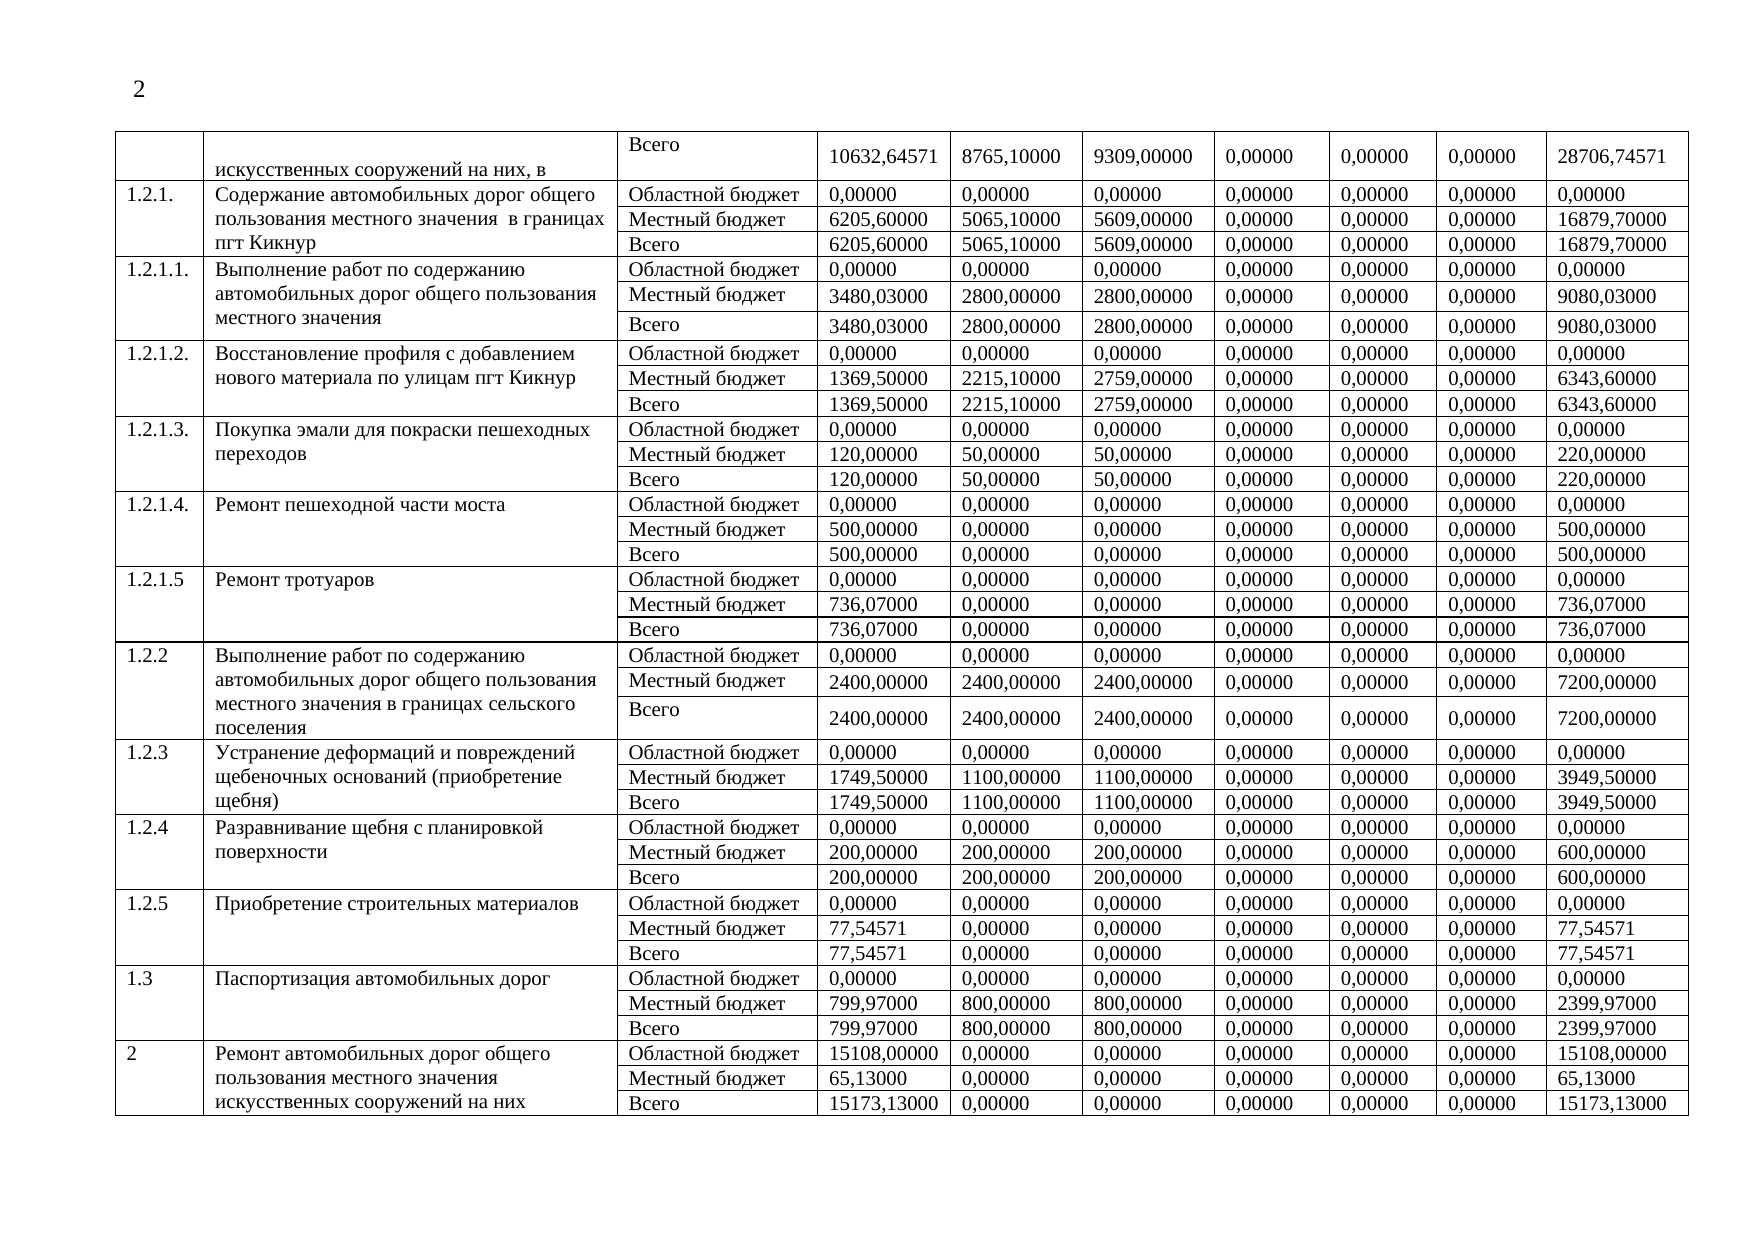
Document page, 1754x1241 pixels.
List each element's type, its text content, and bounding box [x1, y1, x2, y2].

table_cell 0,00000 [1215, 1091, 1329, 1115]
table_cell 0,00000 [1083, 966, 1214, 990]
table_cell 3949,50000 [1547, 790, 1688, 814]
table_cell 0,00000 [1330, 815, 1436, 839]
table_cell 500,00000 [818, 542, 950, 566]
table_cell 0,00000 [1330, 668, 1436, 696]
table_cell 77,54571 [1547, 916, 1688, 939]
table_cell 7200,00000 [1547, 697, 1688, 739]
table_cell 1100,00000 [1083, 765, 1214, 789]
table_cell 799,97000 [818, 991, 950, 1015]
table_cell 0,00000 [1215, 492, 1329, 516]
table_cell 0,00000 [1547, 740, 1688, 764]
table_cell 0,00000 [1083, 1066, 1214, 1090]
table_cell 736,07000 [818, 618, 950, 641]
table_cell 0,00000 [1330, 341, 1436, 365]
table_cell 200,00000 [1083, 865, 1214, 889]
table_cell 0,00000 [1437, 517, 1546, 541]
table_cell 0,00000 [1083, 618, 1214, 641]
table_cell 8765,10000 [951, 132, 1082, 180]
table_cell Областной бюджет [618, 181, 817, 206]
table_cell Всего [618, 790, 817, 814]
table_cell Паспортизация автомобильных дорог [204, 966, 617, 1040]
table_cell 2759,00000 [1083, 391, 1214, 416]
table_cell 28706,74571 [1547, 132, 1688, 180]
table_cell 9309,00000 [1083, 132, 1214, 180]
table_cell 3480,03000 [818, 282, 950, 311]
table_cell 1.2.1.5 [116, 567, 203, 641]
table_cell 0,00000 [951, 567, 1082, 591]
table_cell 0,00000 [1215, 890, 1329, 914]
table_cell Приобретение строительных материалов [204, 890, 617, 965]
table_cell 1369,50000 [818, 366, 950, 390]
table_cell 0,00000 [1215, 643, 1329, 667]
table_cell 0,00000 [1547, 341, 1688, 365]
table_cell Устранение деформаций и повреждений щебеночных оснований (приобретение щебня) [204, 740, 617, 814]
table_cell 15173,13000 [1547, 1091, 1688, 1115]
table_cell 0,00000 [951, 815, 1082, 839]
table_cell 2400,00000 [818, 668, 950, 696]
table_cell 0,00000 [1215, 567, 1329, 591]
table_cell 0,00000 [1215, 207, 1329, 231]
table_cell 0,00000 [1215, 181, 1329, 206]
table_cell 1100,00000 [951, 765, 1082, 789]
table_cell 0,00000 [818, 815, 950, 839]
table_cell Всего [618, 1091, 817, 1115]
table_cell 2400,00000 [1083, 697, 1214, 739]
table_cell 0,00000 [818, 341, 950, 365]
table_cell 0,00000 [1215, 282, 1329, 311]
table_cell 6205,60000 [818, 207, 950, 231]
table_cell 0,00000 [1437, 257, 1546, 281]
table_cell 0,00000 [1330, 257, 1436, 281]
table_cell Ремонт пешеходной части моста [204, 492, 617, 566]
table_cell 0,00000 [1437, 467, 1546, 491]
table_cell 0,00000 [1215, 592, 1329, 616]
table_cell Областной бюджет [618, 815, 817, 839]
table_cell 0,00000 [1547, 492, 1688, 516]
table_cell 0,00000 [1547, 815, 1688, 839]
table_cell 0,00000 [951, 643, 1082, 667]
table_cell 0,00000 [1330, 517, 1436, 541]
table_cell Всего [618, 542, 817, 566]
table_cell 2400,00000 [951, 668, 1082, 696]
table_cell 0,00000 [1083, 417, 1214, 441]
table_cell 1.2.1. [116, 181, 203, 256]
table_cell 1.2.5 [116, 890, 203, 965]
table_cell 500,00000 [1547, 542, 1688, 566]
table_cell 0,00000 [1437, 232, 1546, 256]
table_cell 0,00000 [1215, 840, 1329, 864]
table_cell 220,00000 [1547, 442, 1688, 466]
table_cell 0,00000 [818, 257, 950, 281]
table_cell 0,00000 [1330, 366, 1436, 390]
table_cell 0,00000 [818, 890, 950, 914]
table_cell Местный бюджет [618, 840, 817, 864]
table_cell 0,00000 [1083, 492, 1214, 516]
table_cell 1.2.1.2. [116, 341, 203, 416]
table_cell 0,00000 [1083, 341, 1214, 365]
table_cell 0,00000 [1330, 417, 1436, 441]
table_cell 0,00000 [1437, 790, 1546, 814]
table_cell 2215,10000 [951, 391, 1082, 416]
table_cell 120,00000 [818, 442, 950, 466]
table_cell 0,00000 [1330, 966, 1436, 990]
table_cell 0,00000 [1437, 366, 1546, 390]
table_cell 0,00000 [1547, 966, 1688, 990]
table_cell 200,00000 [1083, 840, 1214, 864]
table_cell 1.2.1.1. [116, 257, 203, 340]
table_cell 0,00000 [1330, 991, 1436, 1015]
table_cell 16879,70000 [1547, 232, 1688, 256]
table_cell 0,00000 [1215, 257, 1329, 281]
table_cell 0,00000 [1547, 643, 1688, 667]
table_cell 2800,00000 [1083, 282, 1214, 311]
table_cell 0,00000 [951, 890, 1082, 914]
table_cell 0,00000 [1437, 991, 1546, 1015]
table_cell 0,00000 [1330, 941, 1436, 965]
table_cell Ремонт тротуаров [204, 567, 617, 641]
table_cell Местный бюджет [618, 207, 817, 231]
table_cell 800,00000 [951, 1016, 1082, 1040]
table_cell 2759,00000 [1083, 366, 1214, 390]
table_cell 0,00000 [1215, 815, 1329, 839]
table_cell 0,00000 [951, 1091, 1082, 1115]
table_cell 0,00000 [1083, 1091, 1214, 1115]
table_cell 77,54571 [818, 941, 950, 965]
table_cell 0,00000 [1330, 1041, 1436, 1065]
table_cell 1.3 [116, 966, 203, 1040]
table_cell Местный бюджет [618, 517, 817, 541]
table_cell 9080,03000 [1547, 282, 1688, 311]
table_cell 0,00000 [1330, 592, 1436, 616]
table_cell 0,00000 [1437, 740, 1546, 764]
table_cell 50,00000 [1083, 467, 1214, 491]
table_cell 0,00000 [1330, 618, 1436, 641]
table_cell 0,00000 [1437, 1016, 1546, 1040]
table_cell 200,00000 [818, 865, 950, 889]
table_cell 0,00000 [1437, 417, 1546, 441]
table_cell 0,00000 [1547, 181, 1688, 206]
table_cell 1.2.1.4. [116, 492, 203, 566]
table_cell 0,00000 [818, 966, 950, 990]
table_cell 0,00000 [1215, 966, 1329, 990]
table_cell 200,00000 [951, 840, 1082, 864]
table_cell 2400,00000 [1083, 668, 1214, 696]
table_cell 0,00000 [1437, 916, 1546, 939]
table_cell 0,00000 [1083, 257, 1214, 281]
table_cell 0,00000 [818, 417, 950, 441]
table_cell 0,00000 [1215, 991, 1329, 1015]
table_cell 0,00000 [1437, 966, 1546, 990]
table_cell 0,00000 [1330, 840, 1436, 864]
table_cell 0,00000 [818, 567, 950, 591]
table_cell 0,00000 [1330, 916, 1436, 939]
table_cell 0,00000 [1215, 865, 1329, 889]
table_cell 0,00000 [1330, 567, 1436, 591]
table_cell 5065,10000 [951, 232, 1082, 256]
table_cell 0,00000 [1437, 643, 1546, 667]
table_cell 0,00000 [951, 181, 1082, 206]
table_cell 0,00000 [1215, 232, 1329, 256]
table_cell Всего [618, 467, 817, 491]
table_cell 9080,03000 [1547, 312, 1688, 340]
table_cell 0,00000 [1547, 567, 1688, 591]
table_cell 0,00000 [1437, 181, 1546, 206]
table_cell 0,00000 [1437, 542, 1546, 566]
table_cell 16879,70000 [1547, 207, 1688, 231]
table_cell 0,00000 [951, 941, 1082, 965]
table_cell 0,00000 [1330, 391, 1436, 416]
table_cell Выполнение работ по содержанию автомобильных дорог общего пользования местного значения в границах сельского поселения [204, 643, 617, 739]
table_cell Всего [618, 865, 817, 889]
table_cell 736,07000 [1547, 618, 1688, 641]
table_cell 5065,10000 [951, 207, 1082, 231]
table_cell 799,97000 [818, 1016, 950, 1040]
table_cell 0,00000 [1083, 542, 1214, 566]
table_cell 600,00000 [1547, 865, 1688, 889]
table_cell Ремонт автомобильных дорог общего пользования местного значения искусственных сооружений на них [204, 1041, 617, 1115]
table_cell 0,00000 [1215, 1016, 1329, 1040]
table_cell Местный бюджет [618, 916, 817, 939]
table_cell 0,00000 [1437, 207, 1546, 231]
table_cell 0,00000 [1083, 890, 1214, 914]
table_cell 0,00000 [818, 181, 950, 206]
table_cell 0,00000 [951, 417, 1082, 441]
table_cell Областной бюджет [618, 257, 817, 281]
table_cell Местный бюджет [618, 991, 817, 1015]
table_cell Местный бюджет [618, 366, 817, 390]
table_cell 0,00000 [1330, 132, 1436, 180]
table_cell 50,00000 [951, 442, 1082, 466]
table_cell 0,00000 [951, 740, 1082, 764]
table_cell 0,00000 [1330, 492, 1436, 516]
table_cell 0,00000 [1437, 1091, 1546, 1115]
table_cell 0,00000 [1547, 257, 1688, 281]
table_cell Областной бюджет [618, 890, 817, 914]
table_cell 77,54571 [1547, 941, 1688, 965]
table_cell 0,00000 [1083, 517, 1214, 541]
table_cell 0,00000 [1215, 341, 1329, 365]
table_cell Всего [618, 232, 817, 256]
table_cell 2400,00000 [951, 697, 1082, 739]
table_cell 77,54571 [818, 916, 950, 939]
table_cell 0,00000 [1330, 740, 1436, 764]
table_cell 3949,50000 [1547, 765, 1688, 789]
table_cell 0,00000 [1083, 567, 1214, 591]
table_cell Всего [618, 132, 817, 180]
table_cell 0,00000 [1215, 790, 1329, 814]
table_cell 0,00000 [1437, 341, 1546, 365]
table_cell 15173,13000 [818, 1091, 950, 1115]
table_cell 1.2.1.3. [116, 417, 203, 491]
table_cell 1.2.4 [116, 815, 203, 889]
table_cell 5609,00000 [1083, 232, 1214, 256]
table_cell 2800,00000 [951, 282, 1082, 311]
table_cell 0,00000 [1330, 181, 1436, 206]
table_cell 0,00000 [1083, 815, 1214, 839]
table_cell 0,00000 [1547, 417, 1688, 441]
table_cell Областной бюджет [618, 740, 817, 764]
table_cell 0,00000 [1330, 312, 1436, 340]
table_cell 1749,50000 [818, 765, 950, 789]
table_cell 0,00000 [1437, 567, 1546, 591]
table_cell Областной бюджет [618, 966, 817, 990]
table_cell 0,00000 [951, 592, 1082, 616]
table_cell Областной бюджет [618, 492, 817, 516]
table_cell 0,00000 [1215, 1041, 1329, 1065]
table_cell 0,00000 [1437, 442, 1546, 466]
table_cell Местный бюджет [618, 442, 817, 466]
table_cell 7200,00000 [1547, 668, 1688, 696]
table_cell Всего [618, 941, 817, 965]
table_cell 2800,00000 [1083, 312, 1214, 340]
table_cell Местный бюджет [618, 668, 817, 696]
table_cell 0,00000 [1330, 1091, 1436, 1115]
table_cell 200,00000 [818, 840, 950, 864]
table_cell 600,00000 [1547, 840, 1688, 864]
table_cell Областной бюджет [618, 341, 817, 365]
table_cell 2400,00000 [818, 697, 950, 739]
table_cell 1100,00000 [1083, 790, 1214, 814]
table_cell 0,00000 [1215, 417, 1329, 441]
table_cell Областной бюджет [618, 417, 817, 441]
table_cell 10632,64571 [818, 132, 950, 180]
table_cell 2215,10000 [951, 366, 1082, 390]
table_cell 1749,50000 [818, 790, 950, 814]
table_cell 50,00000 [1083, 442, 1214, 466]
table_cell 0,00000 [1437, 890, 1546, 914]
table_cell Местный бюджет [618, 592, 817, 616]
table_cell 0,00000 [1330, 790, 1436, 814]
table_cell 0,00000 [951, 966, 1082, 990]
table_cell 0,00000 [1437, 1066, 1546, 1090]
table_cell 0,00000 [1215, 391, 1329, 416]
table_cell 0,00000 [1215, 366, 1329, 390]
table_cell 0,00000 [1215, 517, 1329, 541]
table_cell 0,00000 [1437, 282, 1546, 311]
table_cell 6343,60000 [1547, 366, 1688, 390]
table_cell 0,00000 [951, 257, 1082, 281]
table_cell 0,00000 [818, 492, 950, 516]
table_cell 0,00000 [1437, 840, 1546, 864]
table_cell 65,13000 [1547, 1066, 1688, 1090]
table_cell Областной бюджет [618, 1041, 817, 1065]
table_cell 500,00000 [1547, 517, 1688, 541]
table_cell 800,00000 [1083, 991, 1214, 1015]
table_cell 0,00000 [1215, 668, 1329, 696]
table_cell 0,00000 [1215, 618, 1329, 641]
table_cell 0,00000 [1330, 207, 1436, 231]
table_cell 500,00000 [818, 517, 950, 541]
table_cell 0,00000 [1437, 697, 1546, 739]
table_cell 0,00000 [1437, 865, 1546, 889]
table_cell 2399,97000 [1547, 991, 1688, 1015]
table_cell 3480,03000 [818, 312, 950, 340]
table_cell 736,07000 [1547, 592, 1688, 616]
table_cell 0,00000 [1083, 740, 1214, 764]
table_cell 6205,60000 [818, 232, 950, 256]
table_cell 0,00000 [1330, 232, 1436, 256]
table_cell 0,00000 [1083, 181, 1214, 206]
table_cell 0,00000 [1330, 1066, 1436, 1090]
table_cell 0,00000 [1330, 865, 1436, 889]
table_cell 0,00000 [1215, 1066, 1329, 1090]
table_cell 1.2.2 [116, 643, 203, 739]
table_cell 0,00000 [1215, 697, 1329, 739]
table_cell 0,00000 [1330, 1016, 1436, 1040]
table_cell 0,00000 [951, 916, 1082, 939]
table_cell Всего [618, 618, 817, 641]
table_cell 0,00000 [1215, 916, 1329, 939]
table_cell 0,00000 [1083, 1041, 1214, 1065]
table_cell 0,00000 [1215, 132, 1329, 180]
table_cell 0,00000 [1330, 542, 1436, 566]
table_cell Областной бюджет [618, 643, 817, 667]
table_cell 800,00000 [951, 991, 1082, 1015]
table_cell 0,00000 [1330, 890, 1436, 914]
table_cell 120,00000 [818, 467, 950, 491]
table_cell Всего [618, 697, 817, 739]
table_cell 0,00000 [1083, 941, 1214, 965]
table_cell 0,00000 [1437, 815, 1546, 839]
table_cell 0,00000 [1437, 592, 1546, 616]
table_cell Содержание автомобильных дорог общего пользования местного значения в границах пгт Кикнур [204, 181, 617, 256]
table_cell 0,00000 [1437, 668, 1546, 696]
table_cell 0,00000 [951, 1041, 1082, 1065]
table_cell 0,00000 [951, 341, 1082, 365]
table_cell 0,00000 [1437, 765, 1546, 789]
table_cell 1.2.3 [116, 740, 203, 814]
table_cell 0,00000 [1437, 618, 1546, 641]
table_cell 0,00000 [1330, 282, 1436, 311]
table_cell Всего [618, 312, 817, 340]
table_cell Разравнивание щебня с планировкой поверхности [204, 815, 617, 889]
table_cell 0,00000 [951, 1066, 1082, 1090]
table_cell 0,00000 [1330, 643, 1436, 667]
table_cell 0,00000 [1215, 765, 1329, 789]
table_cell 0,00000 [951, 517, 1082, 541]
table_cell Местный бюджет [618, 1066, 817, 1090]
table_cell 0,00000 [1547, 890, 1688, 914]
table_cell 15108,00000 [1547, 1041, 1688, 1065]
table_cell 6343,60000 [1547, 391, 1688, 416]
table_cell 0,00000 [1083, 916, 1214, 939]
table_cell 220,00000 [1547, 467, 1688, 491]
table_cell 1100,00000 [951, 790, 1082, 814]
table_cell 0,00000 [1330, 442, 1436, 466]
table_cell 0,00000 [1437, 1041, 1546, 1065]
table_cell 0,00000 [1437, 312, 1546, 340]
table_cell Всего [618, 1016, 817, 1040]
table_cell 0,00000 [951, 542, 1082, 566]
table_cell 0,00000 [1437, 941, 1546, 965]
table_cell 0,00000 [1215, 542, 1329, 566]
table_cell 0,00000 [1215, 442, 1329, 466]
table_cell 1369,50000 [818, 391, 950, 416]
table_cell 0,00000 [1330, 467, 1436, 491]
table_cell 15108,00000 [818, 1041, 950, 1065]
table_cell Местный бюджет [618, 282, 817, 311]
table_cell 0,00000 [1083, 592, 1214, 616]
table_cell 5609,00000 [1083, 207, 1214, 231]
table_cell 0,00000 [1215, 312, 1329, 340]
table_cell 0,00000 [818, 643, 950, 667]
table_cell 50,00000 [951, 467, 1082, 491]
table_cell 65,13000 [818, 1066, 950, 1090]
table_cell 0,00000 [1437, 492, 1546, 516]
table_cell 0,00000 [1083, 643, 1214, 667]
table_cell 0,00000 [1437, 391, 1546, 416]
table_cell 0,00000 [1215, 740, 1329, 764]
table_cell Выполнение работ по содержанию автомобильных дорог общего пользования местного значения [204, 257, 617, 340]
table_cell Местный бюджет [618, 765, 817, 789]
table_cell 0,00000 [1437, 132, 1546, 180]
table_cell 0,00000 [1215, 941, 1329, 965]
table_cell Областной бюджет [618, 567, 817, 591]
table_cell 0,00000 [1330, 765, 1436, 789]
table_cell 800,00000 [1083, 1016, 1214, 1040]
table_cell 0,00000 [1215, 467, 1329, 491]
table_cell 736,07000 [818, 592, 950, 616]
table_cell 0,00000 [951, 492, 1082, 516]
table_cell Покупка эмали для покраски пешеходных переходов [204, 417, 617, 491]
table_cell 2 [116, 1041, 203, 1115]
table_cell 2800,00000 [951, 312, 1082, 340]
table_cell 0,00000 [818, 740, 950, 764]
table_cell 200,00000 [951, 865, 1082, 889]
table_cell Восстановление профиля с добавлением нового материала по улицам пгт Кикнур [204, 341, 617, 416]
table_cell 0,00000 [951, 618, 1082, 641]
table_cell 2399,97000 [1547, 1016, 1688, 1040]
table_cell Всего [618, 391, 817, 416]
table_cell 0,00000 [1330, 697, 1436, 739]
